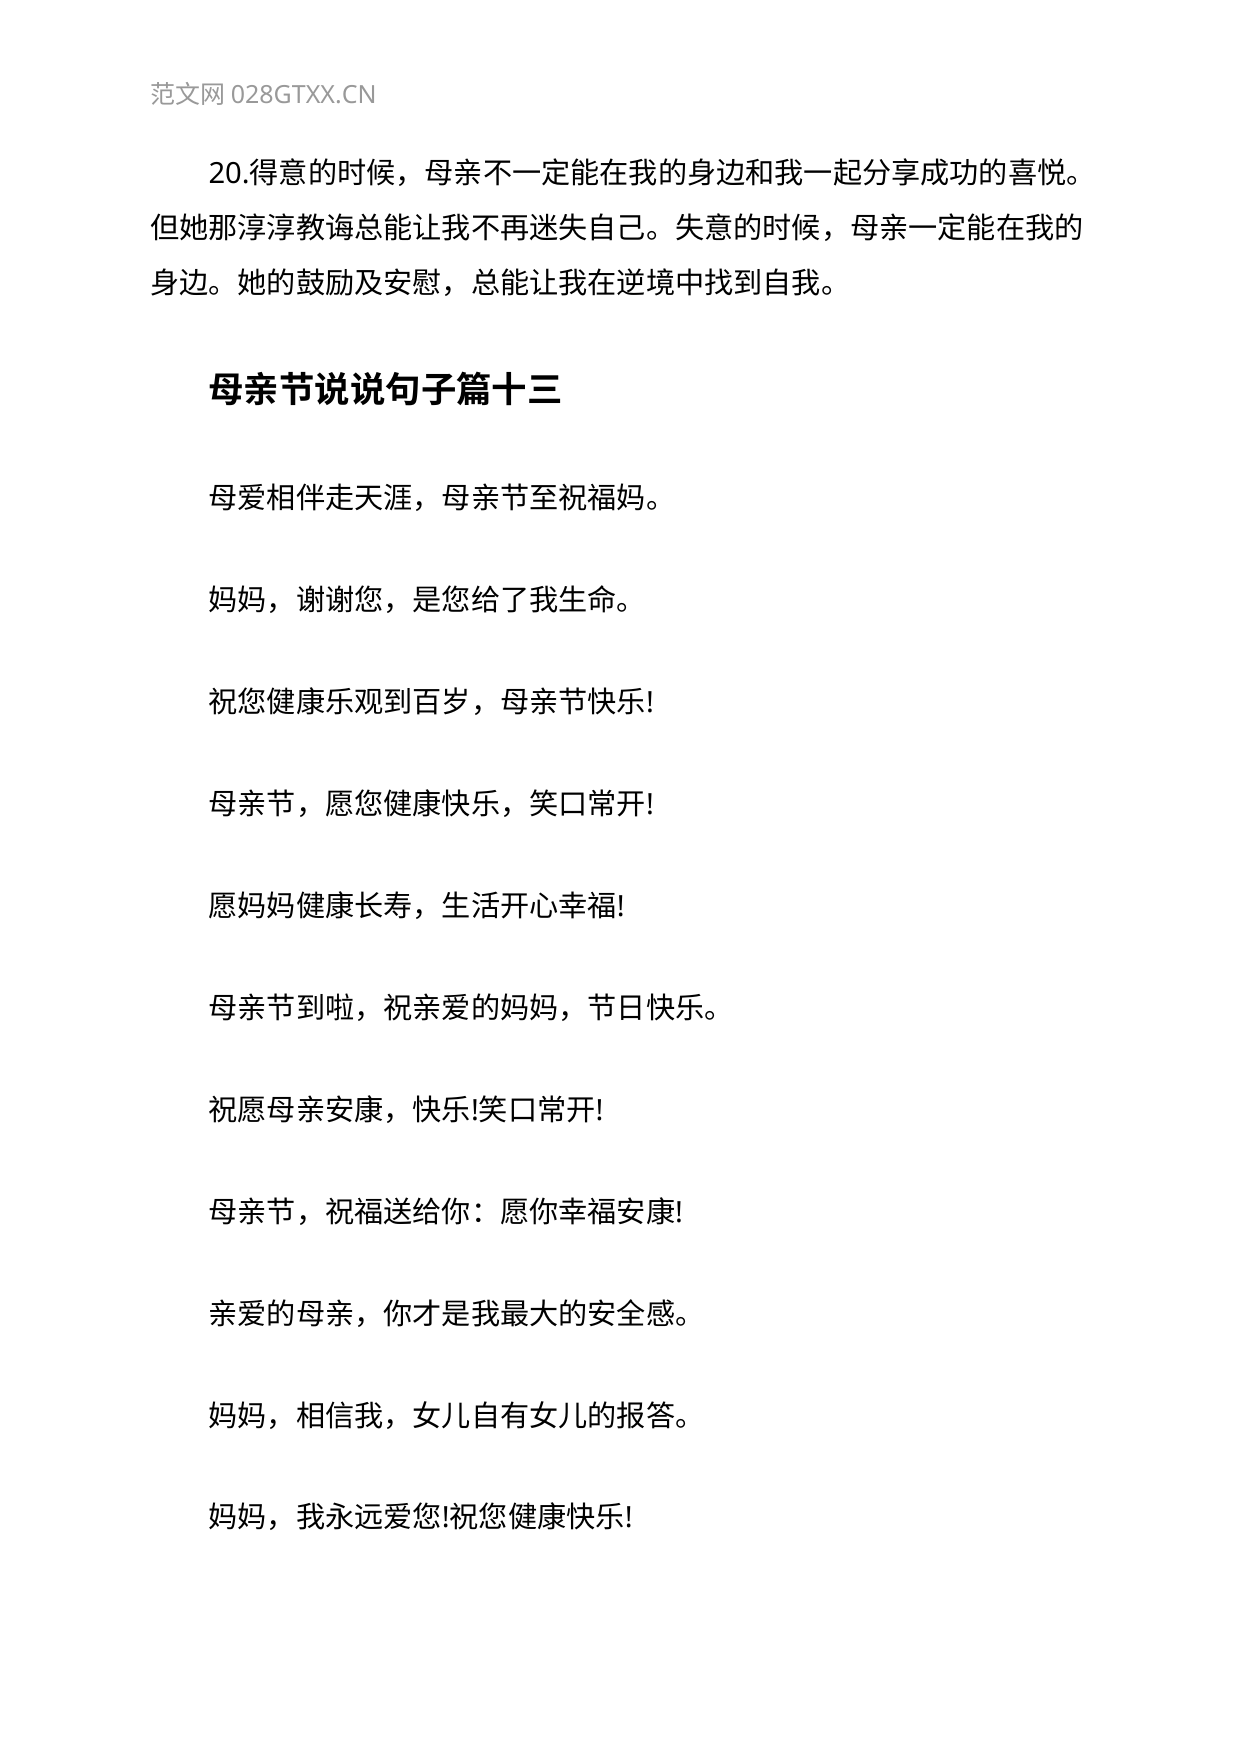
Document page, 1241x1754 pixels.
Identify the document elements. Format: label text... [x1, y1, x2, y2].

text 愿妈妈健康长寿，生活开心幸福! [150, 883, 1090, 925]
text 母亲节，祝福送给你：愿你幸福安康! [150, 1188, 1090, 1231]
text 妈妈，相信我，女儿自有女儿的报答。 [150, 1392, 1090, 1434]
text 祝您健康乐观到百岁，母亲节快乐! [150, 679, 1090, 721]
text 妈妈，谢谢您，是您给了我生命。 [150, 577, 1090, 619]
text 20.得意的时候，母亲不一定能在我的身边和我一起分享成功的喜悦。但她那淳淳教诲总能让我不再迷失自己。失意的时候，母亲一定能在我的身边。她的鼓励及安慰，总能让我在逆境中找到自我。 [150, 150, 1090, 302]
text 母亲节说说句子篇十三 [150, 362, 1090, 413]
text 亲爱的母亲，你才是我最大的安全感。 [150, 1290, 1090, 1333]
text 母亲节到啦，祝亲爱的妈妈，节日快乐。 [150, 984, 1090, 1027]
text 母亲节，愿您健康快乐，笑口常开! [150, 781, 1090, 823]
text 妈妈，我永远爱您!祝您健康快乐! [150, 1494, 1090, 1536]
text 祝愿母亲安康，快乐!笑口常开! [150, 1086, 1090, 1129]
text 母爱相伴走天涯，母亲节至祝福妈。 [150, 475, 1090, 517]
